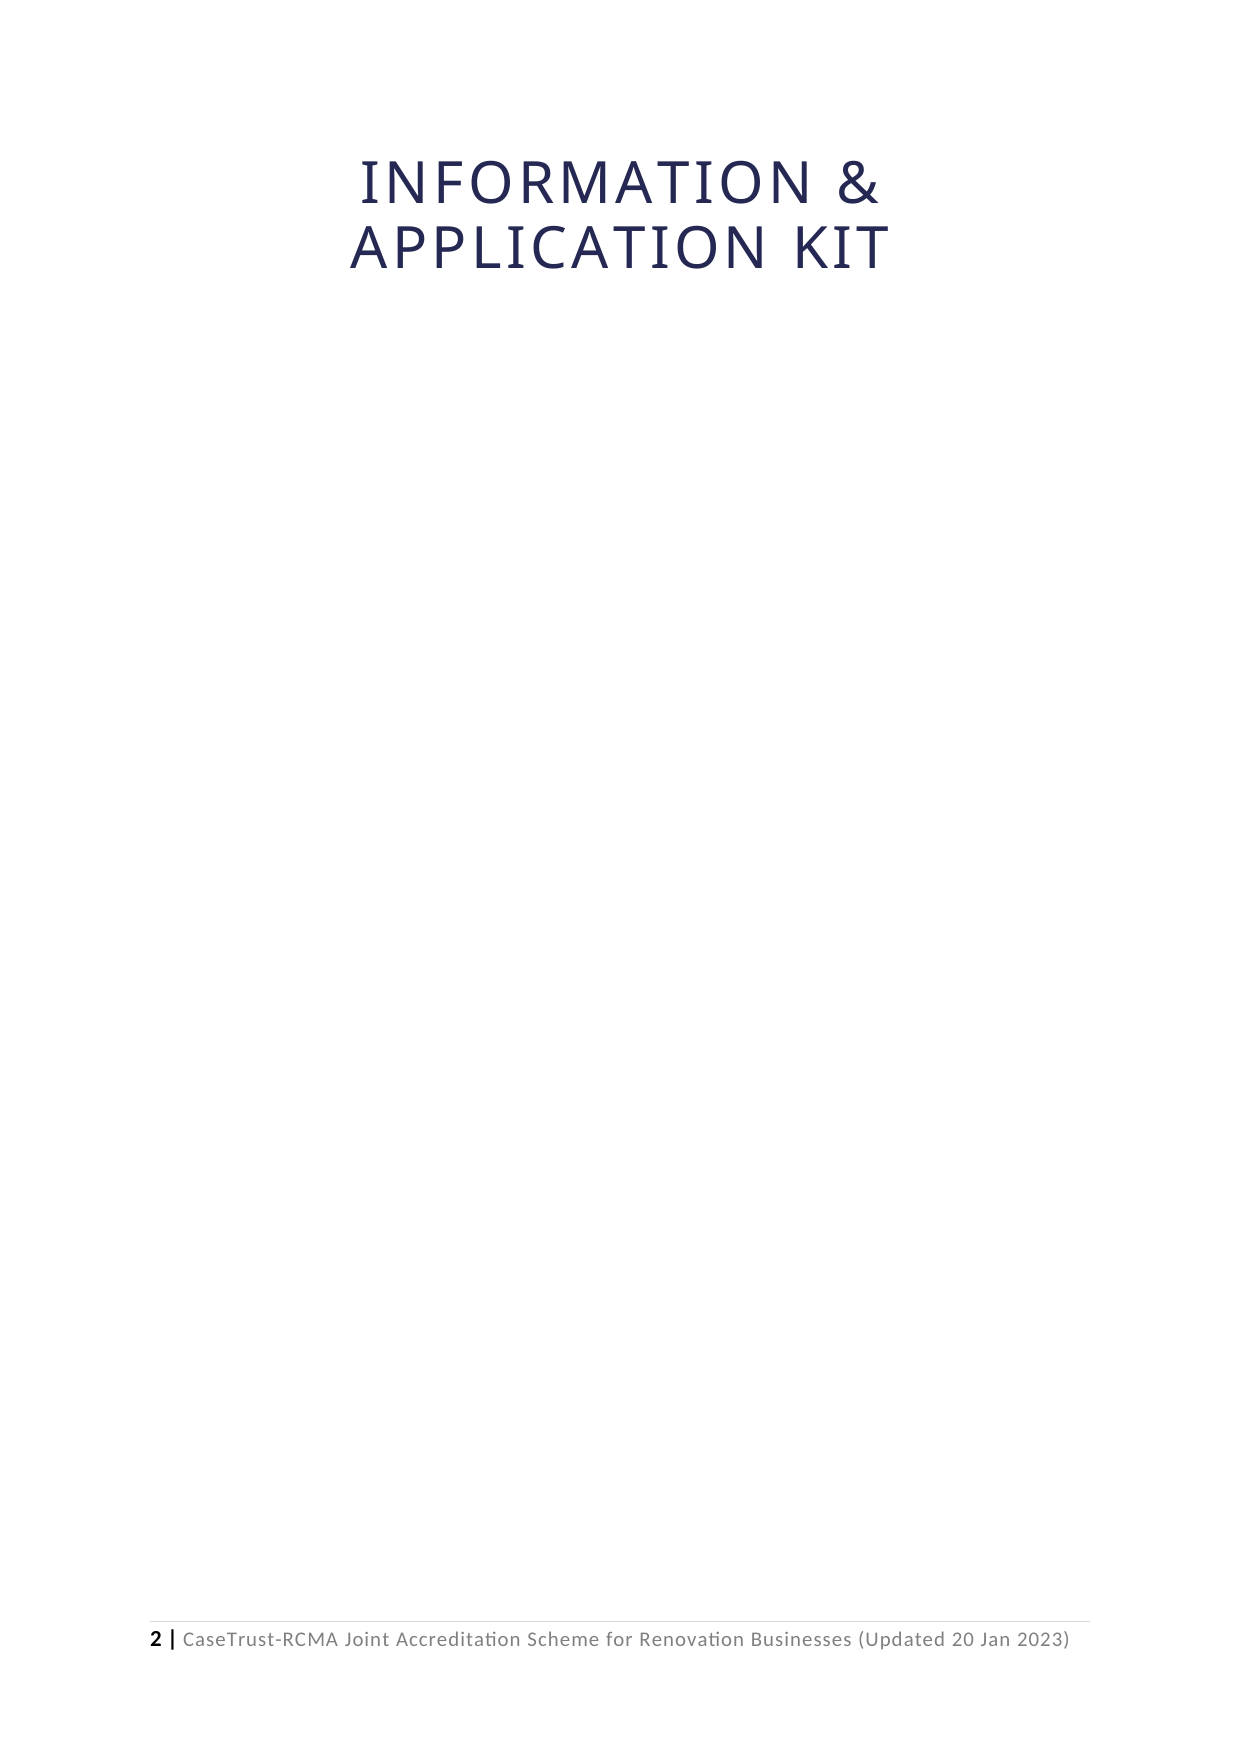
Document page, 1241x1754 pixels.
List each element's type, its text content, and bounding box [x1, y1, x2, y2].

title Information & Application Kit [150, 150, 1090, 285]
